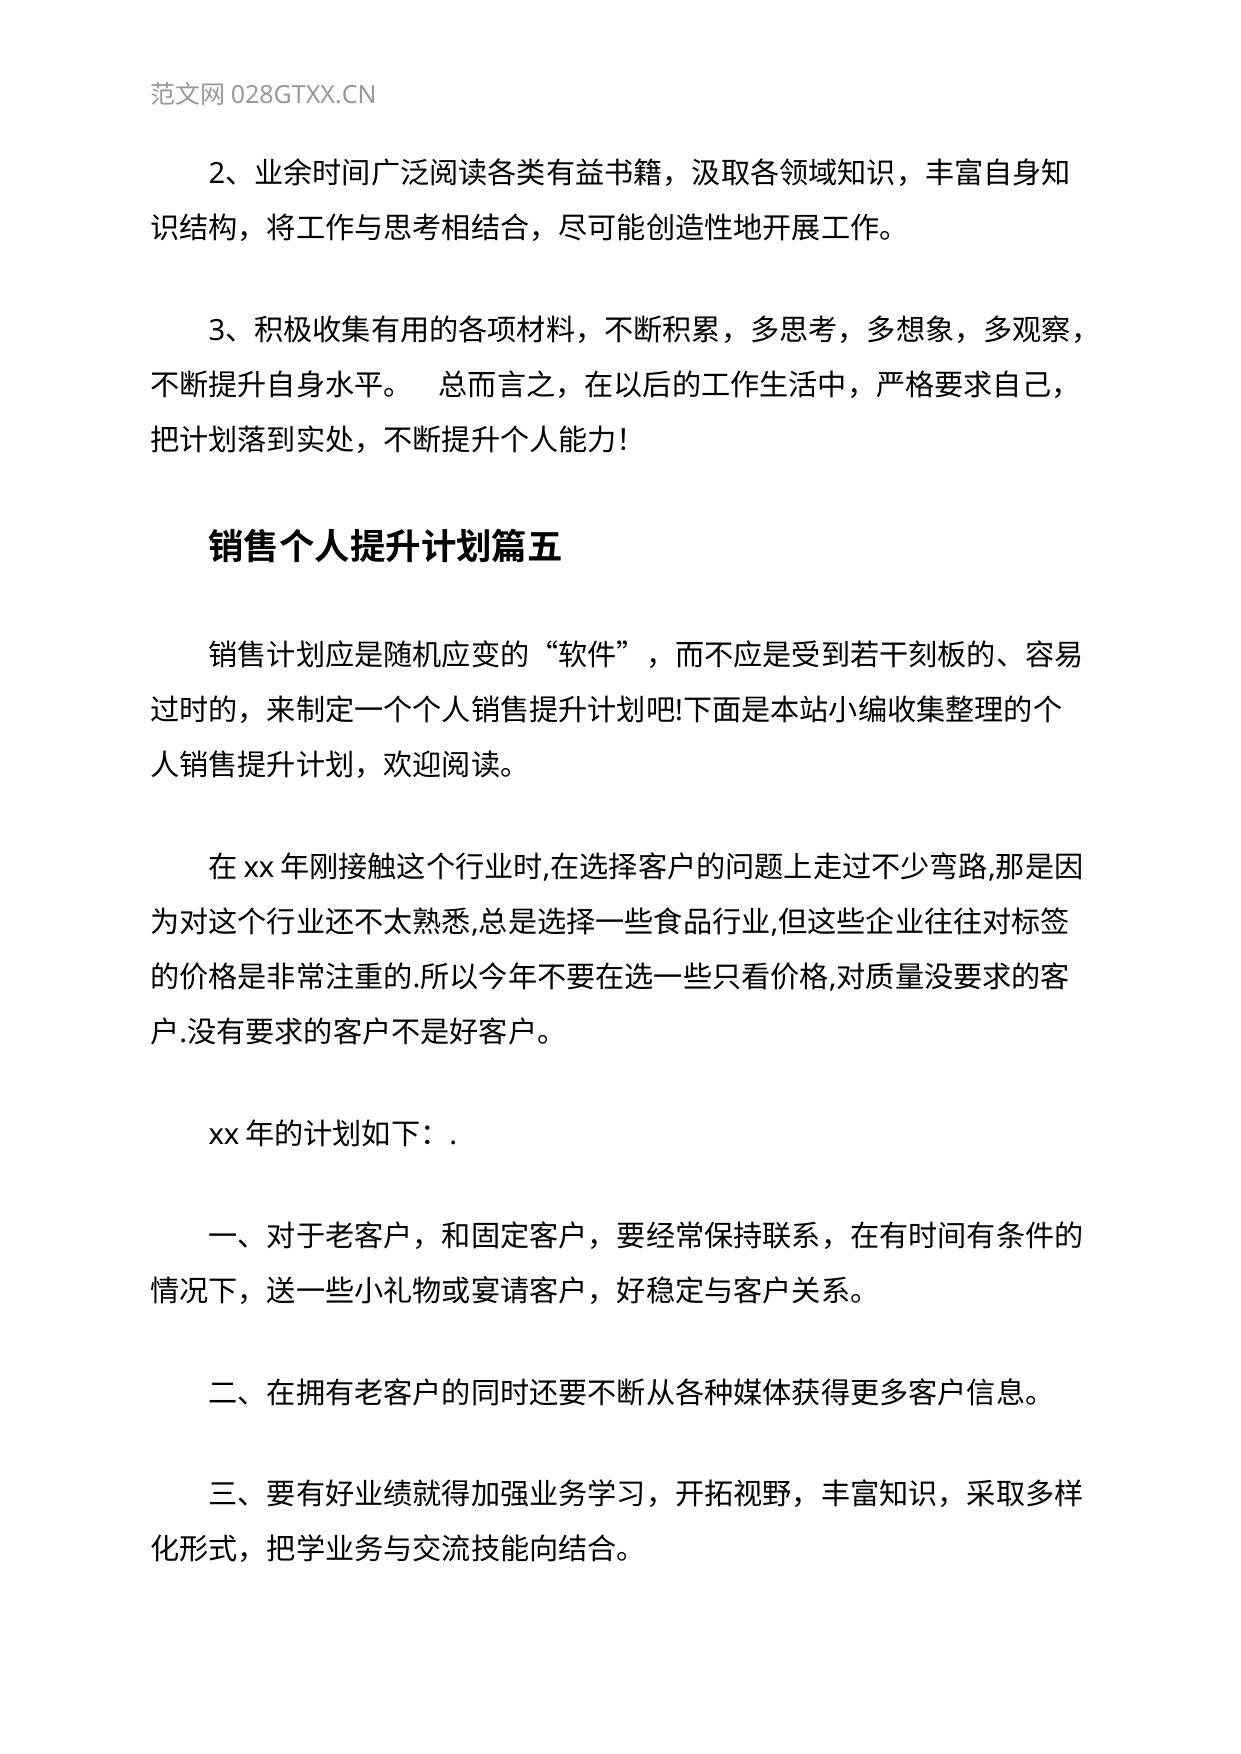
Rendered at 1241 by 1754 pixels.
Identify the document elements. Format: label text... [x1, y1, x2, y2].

text 在xx年刚接触这个行业时,在选择客户的问题上走过不少弯路,那是因为对这个行业还不太熟悉,总是选择一些食品行业,但这些企业往往对标签的价格是非常注重的.所以今年不要在选一些只看价格,对质量没要求的客户.没有要求的客户不是好客户。 [150, 843, 1090, 1051]
text xx年的计划如下：. [150, 1111, 1090, 1153]
text 二、在拥有老客户的同时还要不断从各种媒体获得更多客户信息。 [150, 1369, 1090, 1411]
text 销售计划应是随机应变的“软件”，而不应是受到若干刻板的、容易过时的，来制定一个个人销售提升计划吧!下面是本站小编收集整理的个人销售提升计划，欢迎阅读。 [150, 632, 1090, 784]
text 一、对于老客户，和固定客户，要经常保持联系，在有时间有条件的情况下，送一些小礼物或宴请客户，好稳定与客户关系。 [150, 1212, 1090, 1310]
text 销售个人提升计划篇五 [150, 518, 1090, 570]
text 3、积极收集有用的各项材料，不断积累，多思考，多想象，多观察，不断提升自身水平。 总而言之，在以后的工作生活中，严格要求自己，把计划落到实处，不断提升个人能力！ [150, 307, 1090, 459]
text 三、要有好业绩就得加强业务学习，开拓视野，丰富知识，采取多样化形式，把学业务与交流技能向结合。 [150, 1471, 1090, 1568]
text 2、业余时间广泛阅读各类有益书籍，汲取各领域知识，丰富自身知识结构，将工作与思考相结合，尽可能创造性地开展工作。 [150, 150, 1090, 247]
